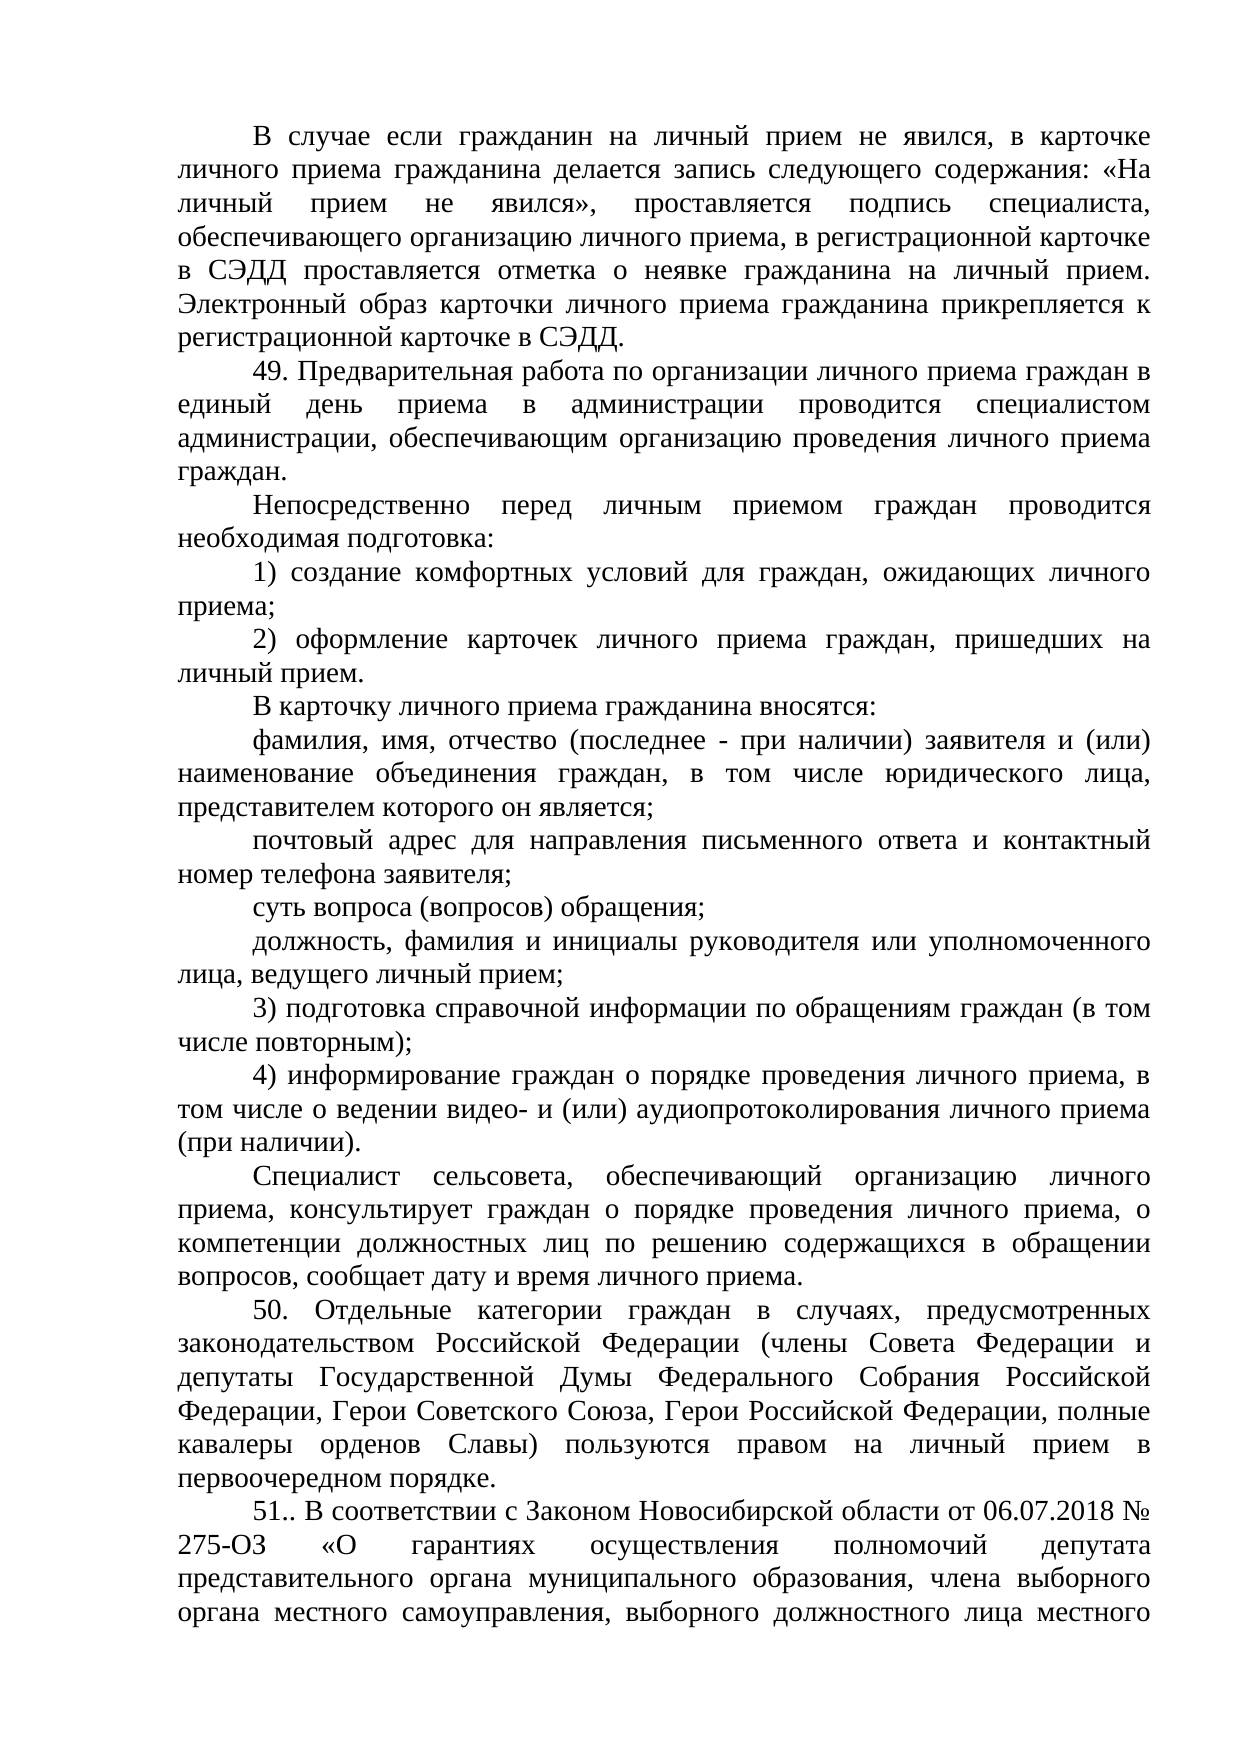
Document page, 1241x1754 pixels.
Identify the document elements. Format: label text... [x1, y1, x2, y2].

text должность, фамилия и инициалы руководителя или уполномоченного лица, ведущего личный прием; [177, 923, 1152, 990]
text суть вопроса (вопросов) обращения; [177, 889, 1152, 923]
text фамилия, имя, отчество (последнее - при наличии) заявителя и (или) наименование объединения граждан, в том числе юридического лица, представителем которого он является; [177, 722, 1152, 822]
text В случае если гражданин на личный прием не явился, в карточке личного приема гражданина делается запись следующего содержания: «На личный прием не явился», проставляется подпись специалиста, обеспечивающего организацию личного приема, в регистрационной карточке в СЭДД проставляется отметка о неявке гражданина на личный прием. Электронный образ карточки личного приема гражданина прикрепляется к регистрационной карточке в СЭДД. [177, 118, 1152, 353]
text В карточку личного приема гражданина вносятся: [177, 688, 1152, 722]
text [177, 1493, 1152, 1627]
text 50. Отдельные категории граждан в случаях, предусмотренных законодательством Российской Федерации (члены Совета Федерации и депутаты Государственной Думы Федерального Собрания Российской Федерации, Герои Советского Союза, Герои Российской Федерации, полные кавалеры орденов Славы) пользуются правом на личный прием в первоочередном порядке. [177, 1292, 1152, 1493]
text Непосредственно перед личным приемом граждан проводится необходимая подготовка: [177, 487, 1152, 554]
text 3) подготовка справочной информации по обращениям граждан (в том числе повторным); [177, 990, 1152, 1057]
text Специалист сельсовета, обеспечивающий организацию личного приема, консультирует граждан о порядке проведения личного приема, о компетенции должностных лиц по решению содержащихся в обращении вопросов, сообщает дату и время личного приема. [177, 1158, 1152, 1292]
text почтовый адрес для направления письменного ответа и контактный номер телефона заявителя; [177, 822, 1152, 889]
text 4) информирование граждан о порядке проведения личного приема, в том числе о ведении видео- и (или) аудиопротоколирования личного приема (при наличии). [177, 1057, 1152, 1158]
text 49. Предварительная работа по организации личного приема граждан в единый день приема в администрации проводится специалистом администрации, обеспечивающим организацию проведения личного приема граждан. [177, 353, 1152, 487]
text 2) оформление карточек личного приема граждан, пришедших на личный прием. [177, 621, 1152, 688]
text 1) создание комфортных условий для граждан, ожидающих личного приема; [177, 554, 1152, 621]
